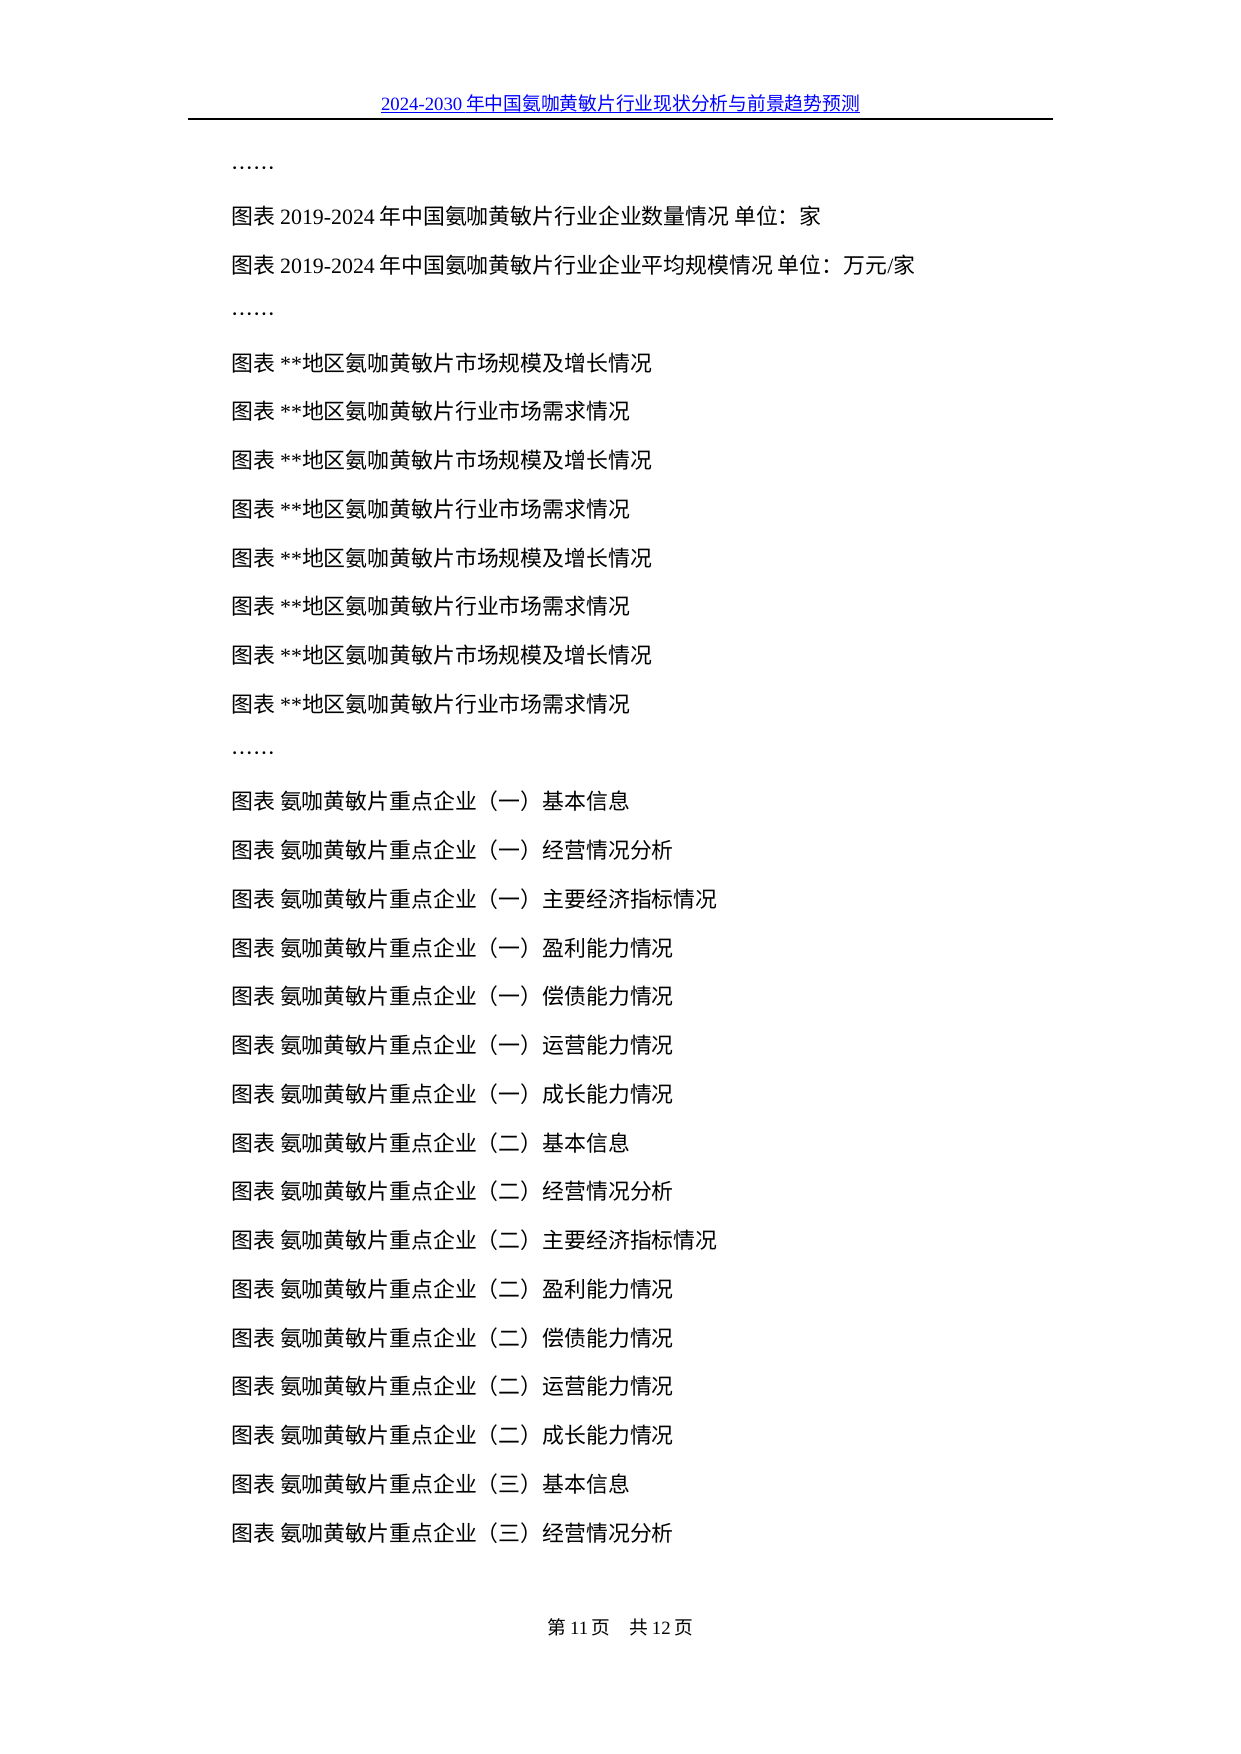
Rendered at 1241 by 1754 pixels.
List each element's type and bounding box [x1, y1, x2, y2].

text [187, 150, 1053, 1548]
